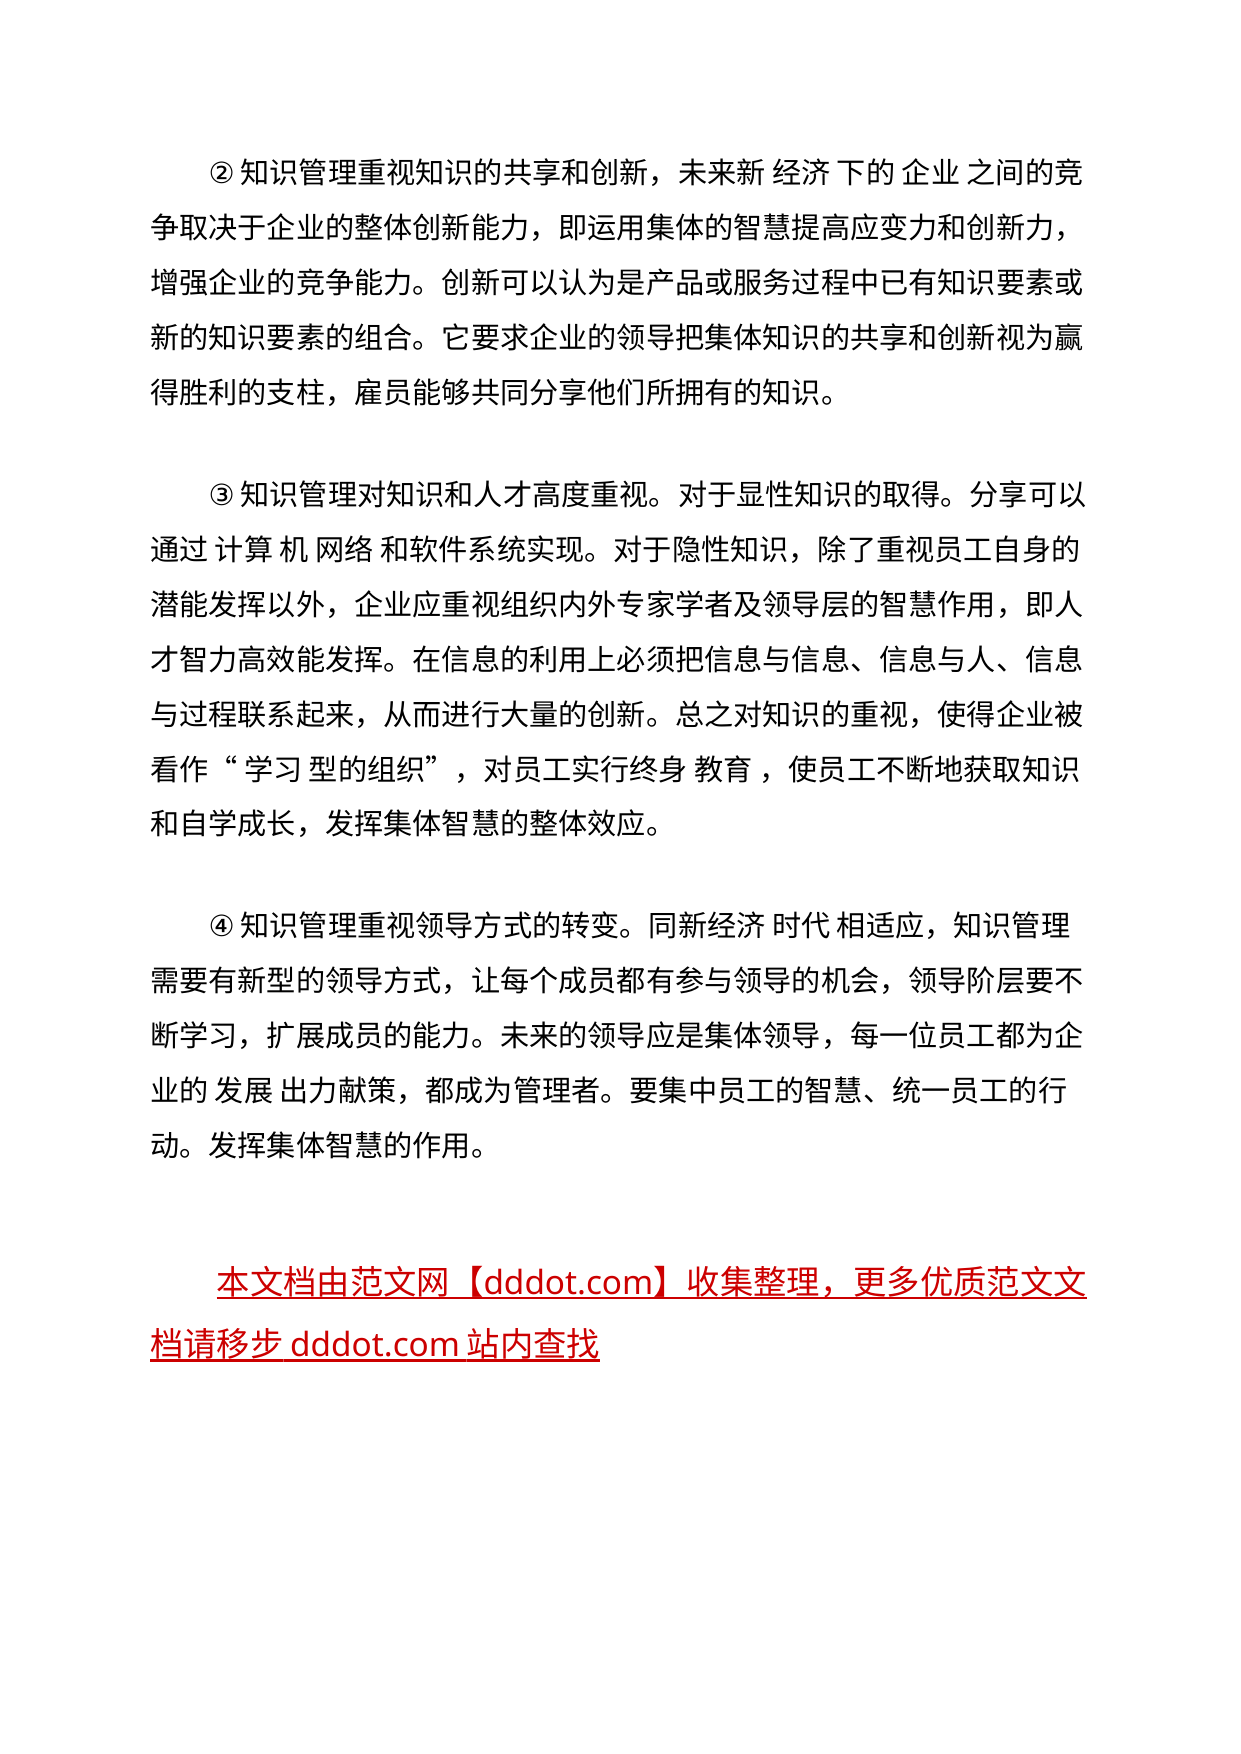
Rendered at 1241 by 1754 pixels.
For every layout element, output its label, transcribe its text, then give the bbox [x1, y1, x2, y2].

text ②知识管理重视知识的共享和创新，未来新 经济 下的 企业 之间的竞争取决于企业的整体创新能力，即运用集体的智慧提高应变力和创新力，增强企业的竞争能力。创新可以认为是产品或服务过程中已有知识要素或新的知识要素的组合。它要求企业的领导把集体知识的共享和创新视为赢得胜利的支柱，雇员能够共同分享他们所拥有的知识。 [150, 150, 1090, 412]
text ③知识管理对知识和人才高度重视。对于显性知识的取得。分享可以通过 计算 机 网络 和软件系统实现。对于隐性知识，除了重视员工自身的潜能发挥以外，企业应重视组织内外专家学者及领导层的智慧作用，即人才智力高效能发挥。在信息的利用上必须把信息与信息、信息与人、信息与过程联系起来，从而进行大量的创新。总之对知识的重视，使得企业被看作“ 学习 型的组织”，对员工实行终身 教育 ，使员工不断地获取知识和自学成长，发挥集体智慧的整体效应。 [150, 471, 1090, 843]
text 本文档由范文网【dddot.com】收集整理，更多优质范文文档请移步dddot.com站内查找 [150, 1255, 1090, 1367]
text ④知识管理重视领导方式的转变。同新经济 时代 相适应，知识管理需要有新型的领导方式，让每个成员都有参与领导的机会，领导阶层要不断学习，扩展成员的能力。未来的领导应是集体领导，每一位员工都为企业的 发展 出力献策，都成为管理者。要集中员工的智慧、统一员工的行动。发挥集体智慧的作用。 [150, 903, 1090, 1165]
